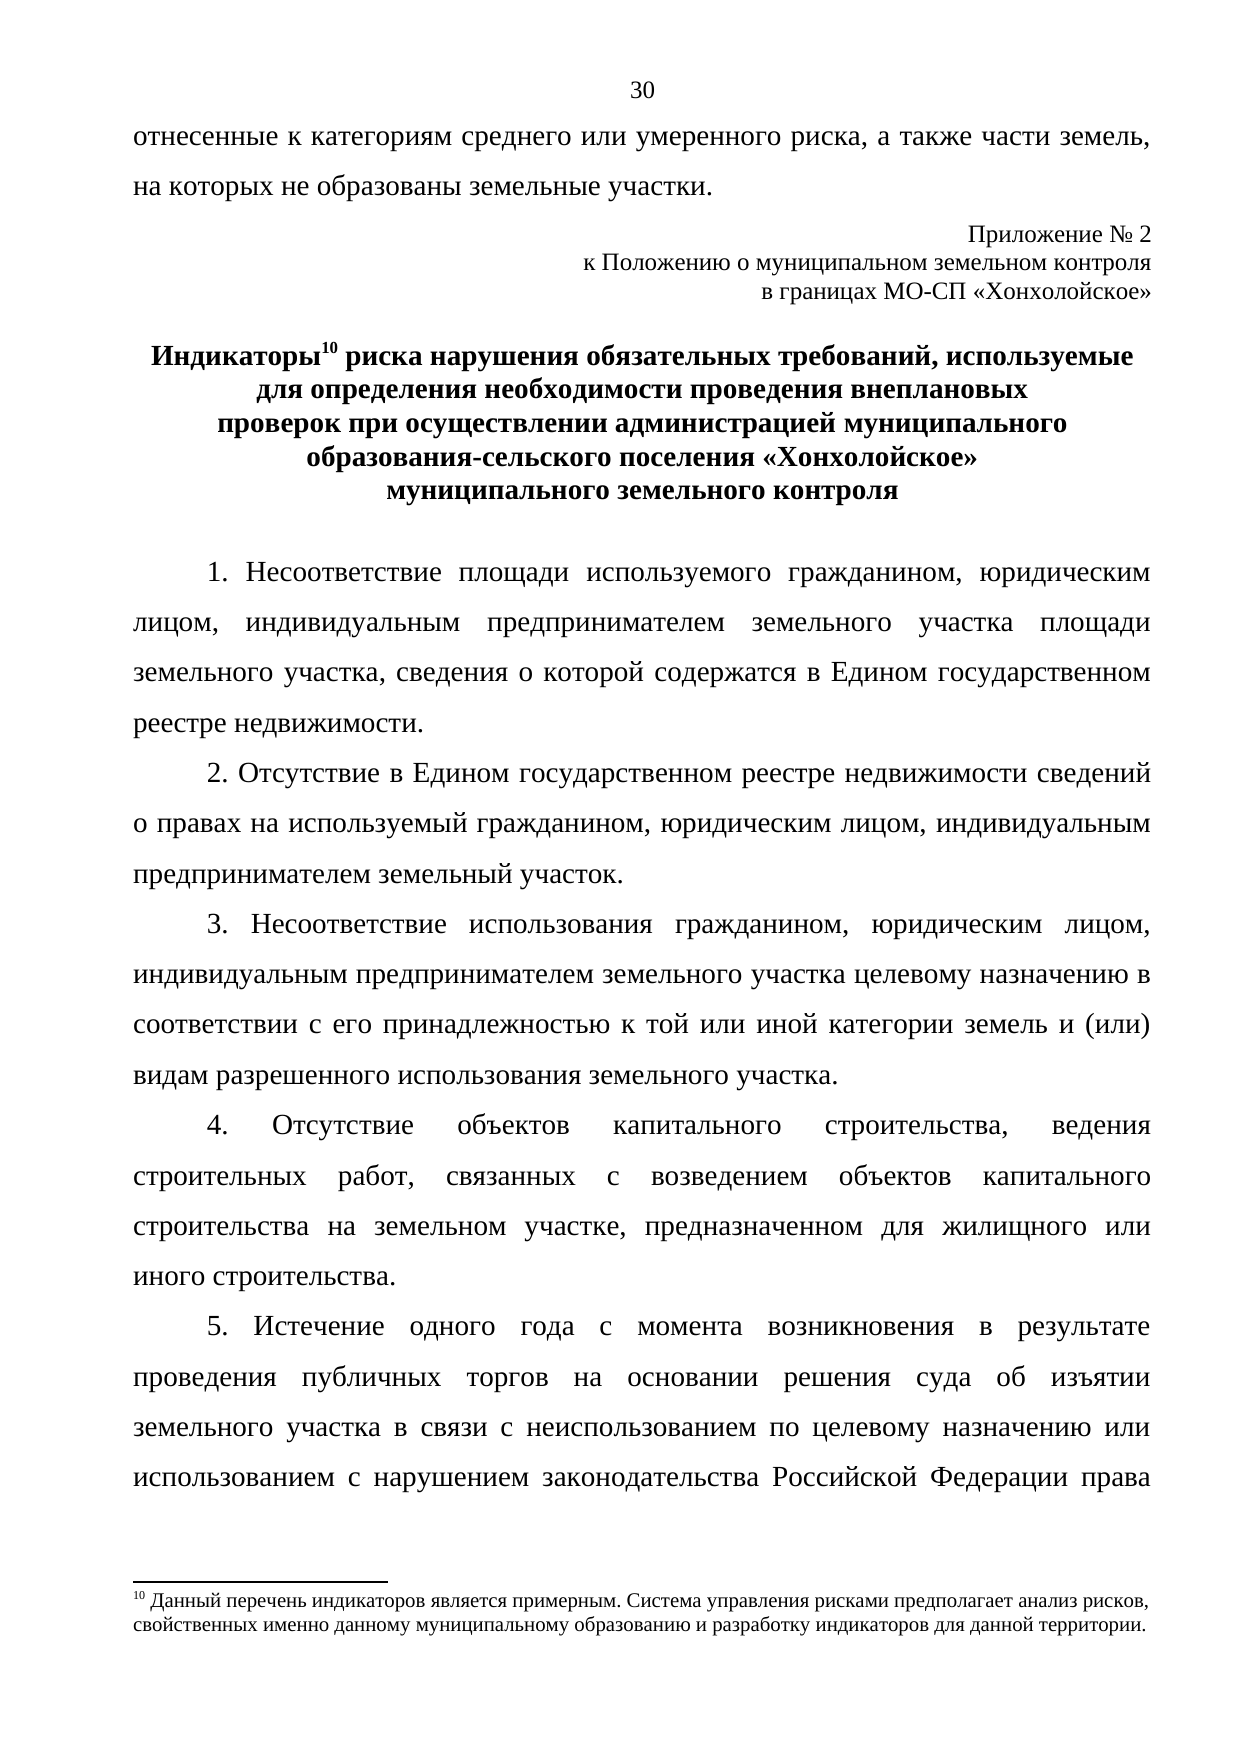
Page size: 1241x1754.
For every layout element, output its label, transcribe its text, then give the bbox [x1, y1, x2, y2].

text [133, 118, 1152, 202]
text Приложение № 2 [133, 219, 1152, 247]
title муниципального земельного контроля [133, 472, 1152, 506]
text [133, 1308, 1152, 1493]
text к Положению о муниципальном земельном контроля [133, 247, 1152, 276]
text 2. Отсутствие в Едином государственном реестре недвижимости сведений о правах на используемый гражданином, юридическим лицом, индивидуальным предпринимателем земельный участок. [133, 755, 1152, 889]
title Индикаторы риска нарушения обязательных требований, используемые для определения необходимости проведения внеплановых [133, 338, 1152, 405]
title проверок при осуществлении администрацией муниципального образования-сельского поселения «Хонхолойское» [133, 405, 1152, 472]
text 1. Несоответствие площади используемого гражданином, юридическим лицом, индивидуальным предпринимателем земельного участка площади земельного участка, сведения о которой содержатся в Едином государственном реестре недвижимости. [133, 554, 1152, 738]
text в границах МО-СП «Хонхолойское» [133, 276, 1152, 305]
text 3. Несоответствие использования гражданином, юридическим лицом, индивидуальным предпринимателем земельного участка целевому назначению в соответствии с его принадлежностью к той или иной категории земель и (или) видам разрешенного использования земельного участка. [133, 906, 1152, 1091]
text 4. Отсутствие объектов капитального строительства, ведения строительных работ, связанных с возведением объектов капитального строительства на земельном участке, предназначенном для жилищного или иного строительства. [133, 1107, 1152, 1292]
